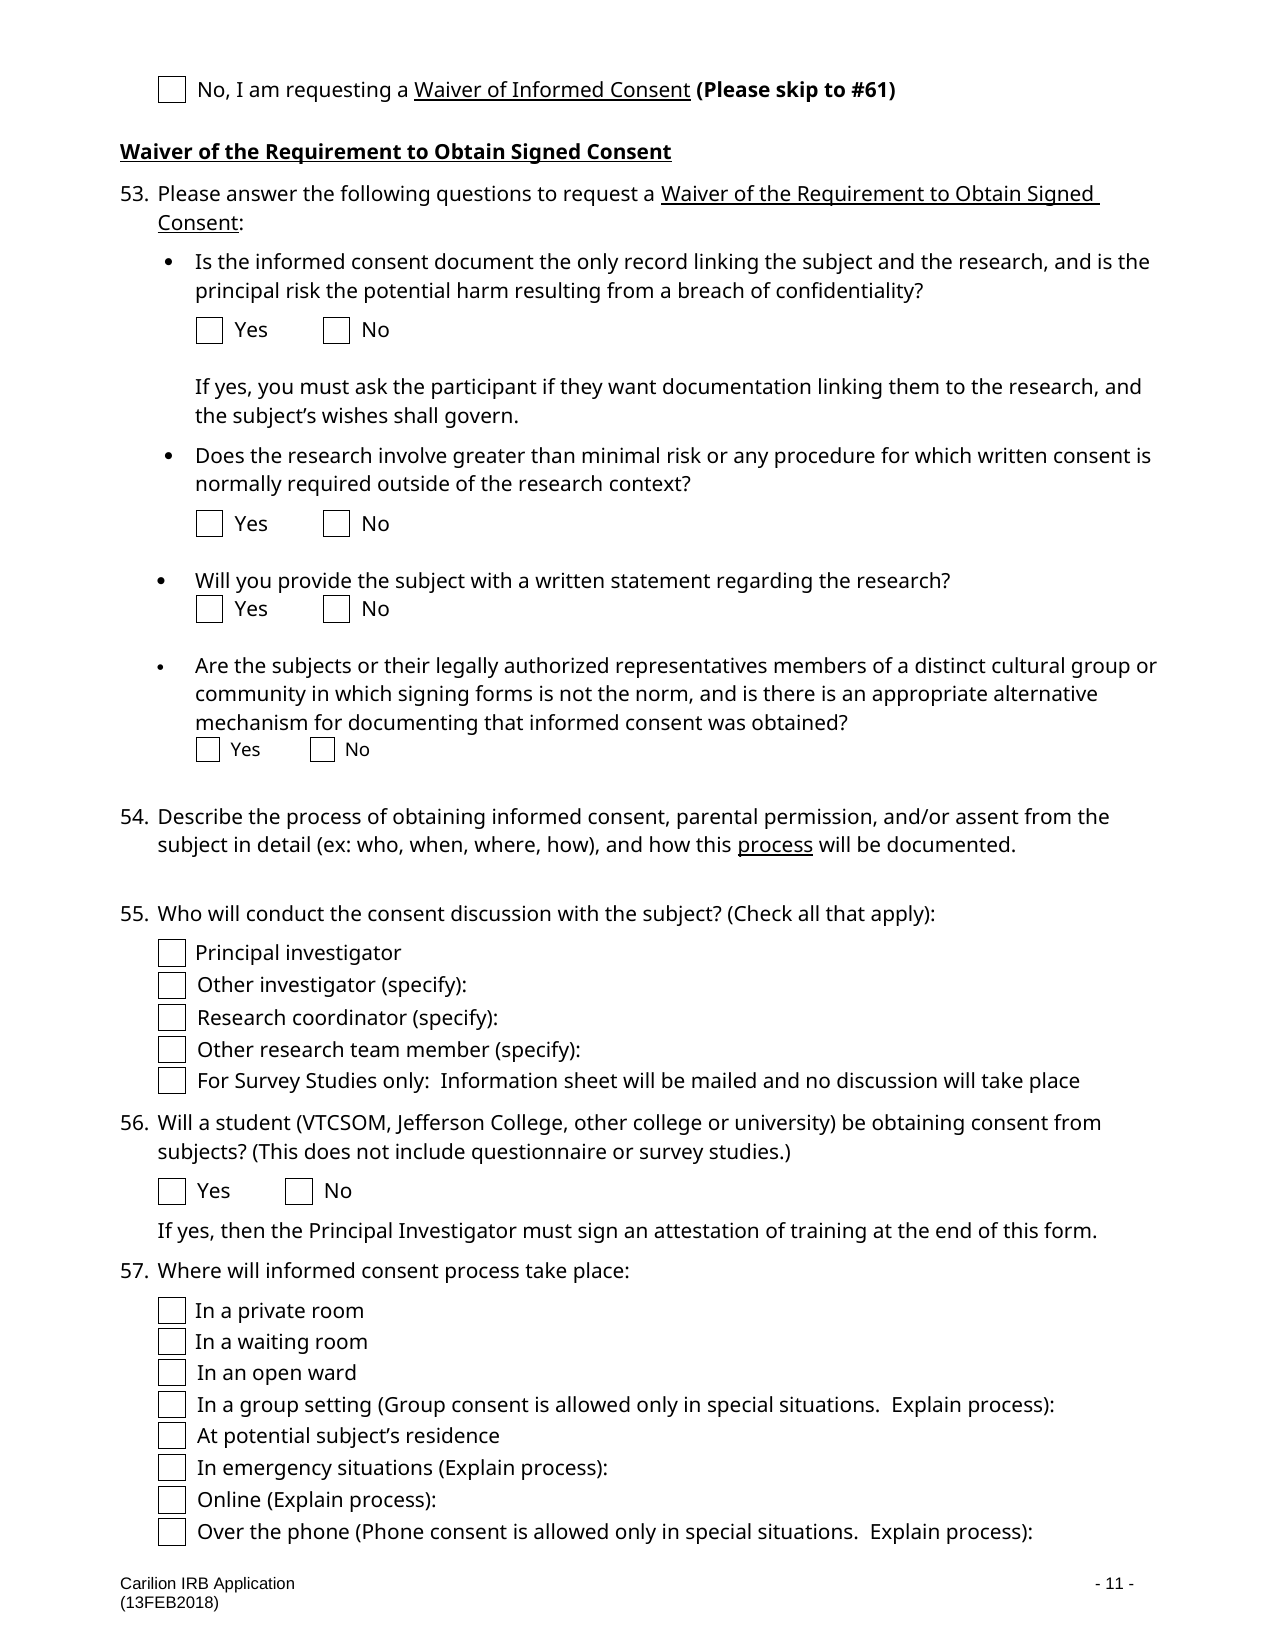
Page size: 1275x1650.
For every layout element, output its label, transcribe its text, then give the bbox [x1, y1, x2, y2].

text Other investigator (specify): [157, 969, 1170, 999]
list Please answer the following questions to request a Waiver of the Requirement to Obtain Signed Consent: [120, 179, 1170, 236]
text No, I am requesting a Waiver of Informed Consent (Please skip to #61) [157, 75, 1170, 103]
text Yes No [157, 1177, 1170, 1205]
text At potential subject’s residence [157, 1421, 1170, 1449]
text Waiver of the Requirement to Obtain Signed Consent [120, 137, 1170, 165]
text Yes No [195, 736, 1170, 762]
text If yes, you must ask the participant if they want documentation linking them to the research, and the subject’s wishes shall govern. [195, 372, 1170, 429]
list Are the subjects or their legally authorized representatives members of a distinct cultural group or community in which signing forms is not the norm, and is there is an appropriate alternative mechanism for documenting that informed consent was obtained? [157, 651, 1170, 736]
list Does the research involve greater than minimal risk or any procedure for which written consent is normally required outside of the research context? [165, 441, 1170, 498]
text In emergency situations (Explain process): [157, 1452, 1170, 1481]
text For Survey Studies only: Information sheet will be mailed and no discussion will take place [157, 1066, 1170, 1094]
text In an open ward [157, 1358, 1170, 1386]
text Yes No [195, 509, 1170, 537]
list Who will conduct the consent discussion with the subject? (Check all that apply): [120, 899, 1170, 927]
text In a private room [157, 1296, 1170, 1324]
list Where will informed consent process take place: [120, 1256, 1170, 1284]
list Describe the process of obtaining informed consent, parental permission, and/or assent from the subject in detail (ex: who, when, where, how), and how this process will be documented. [120, 802, 1170, 859]
text Yes No [195, 316, 1170, 344]
text Online (Explain process): [157, 1484, 1170, 1514]
text Research coordinator (specify): [157, 1002, 1170, 1031]
text Yes No [120, 594, 1170, 623]
text Other research team member (specify): [157, 1034, 1170, 1063]
list Will you provide the subject with a written statement regarding the research? [157, 566, 1170, 594]
text Over the phone (Phone consent is allowed only in special situations. Explain process): [157, 1516, 1170, 1546]
text Principal investigator [157, 938, 1170, 967]
text In a group setting (Group consent is allowed only in special situations. Explain process): [157, 1389, 1170, 1418]
list Will a student (VTCSOM, Jefferson College, other college or university) be obtaining consent from subjects? (This does not include questionnaire or survey studies.) [120, 1108, 1170, 1165]
list Is the informed consent document the only record linking the subject and the research, and is the principal risk the potential harm resulting from a breach of confidentiality? [165, 247, 1170, 304]
text In a waiting room [157, 1327, 1170, 1355]
text If yes, then the Principal Investigator must sign an attestation of training at the end of this form. [157, 1216, 1170, 1245]
